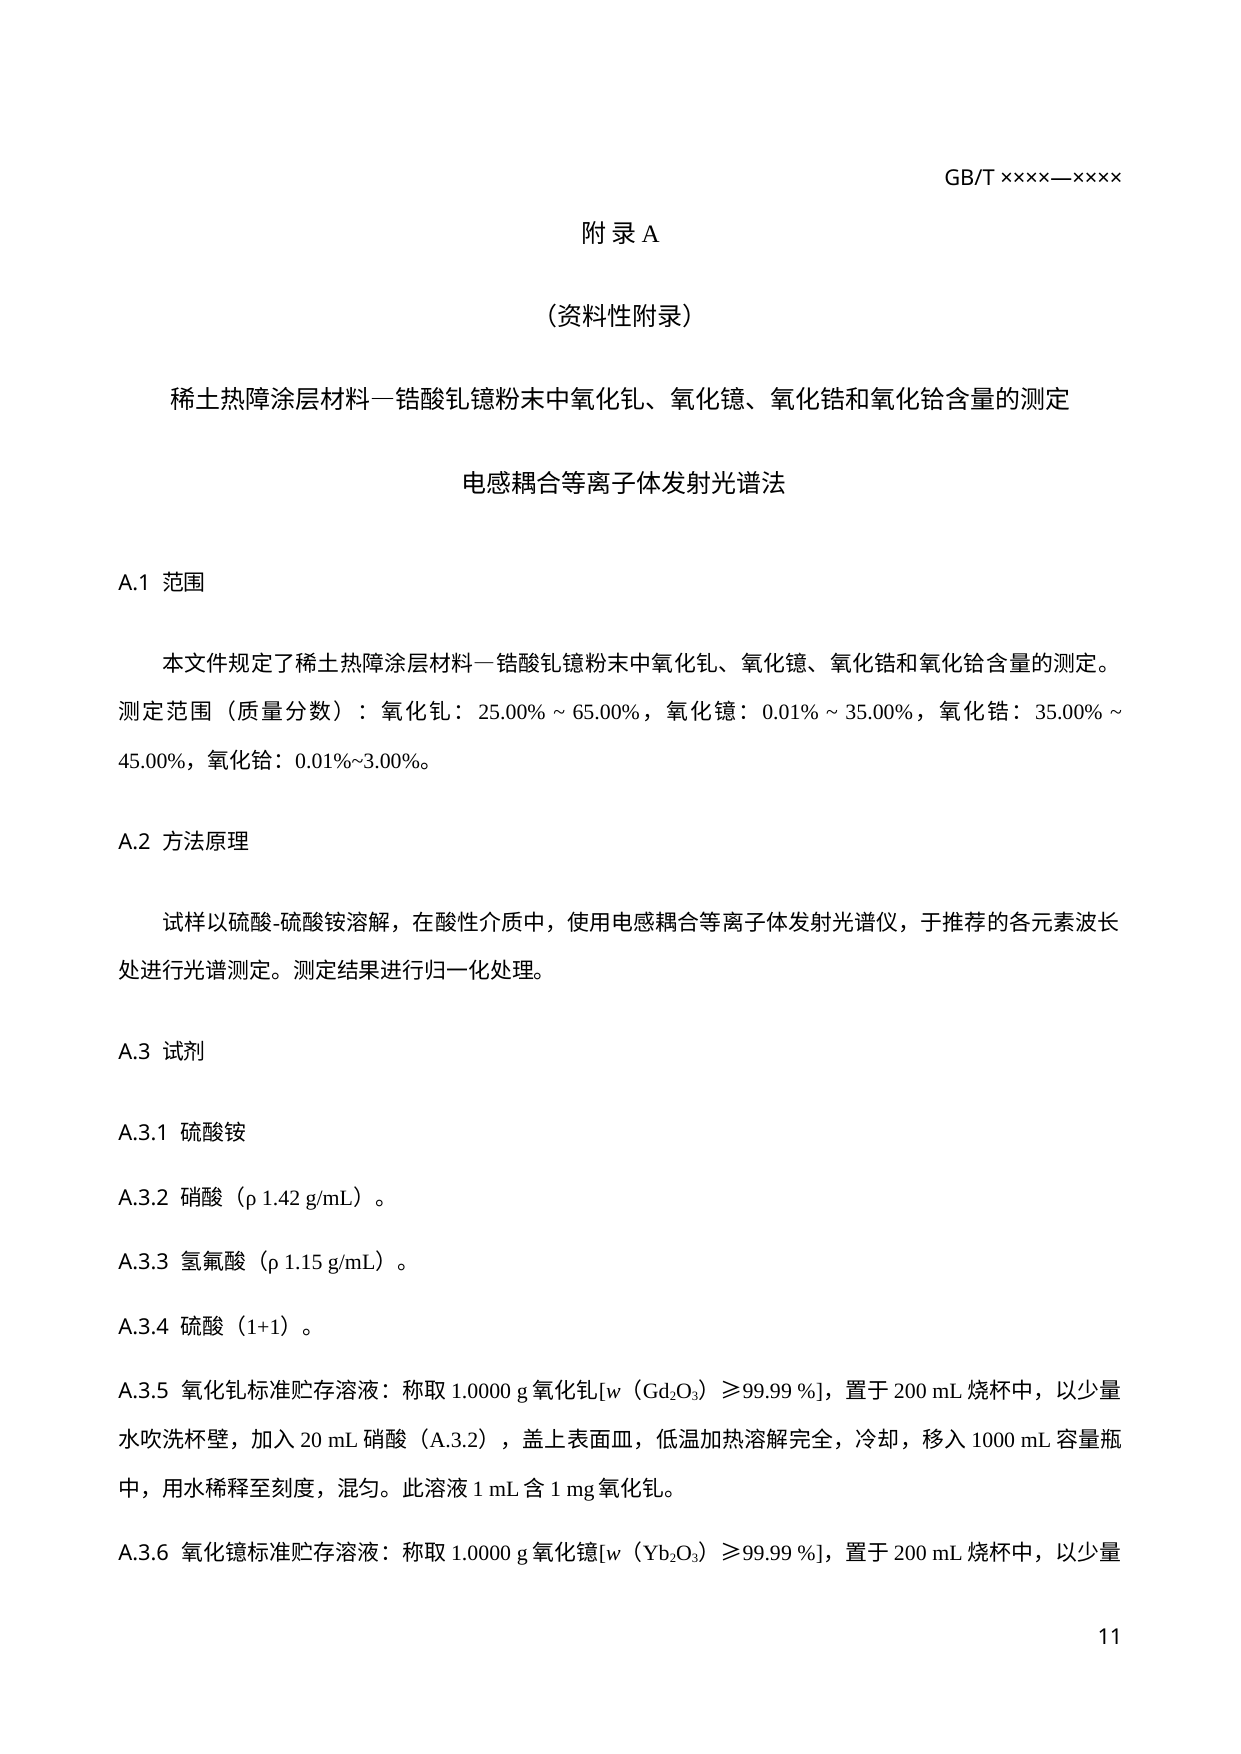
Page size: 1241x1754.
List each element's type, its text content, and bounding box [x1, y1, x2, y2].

text 稀土热障涂层材料—锆酸钆镱粉末中氧化钆、氧化镱、氧化锆和氧化铪含量的测定 [118, 366, 1122, 431]
text A.3.3 氢氟酸（ρ 1.15 g/mL）。 [118, 1244, 1122, 1276]
text A.3.1 硫酸铵 [118, 1115, 1122, 1147]
text A.1 范围 [118, 564, 1122, 597]
text 试样以硫酸-硫酸铵溶解，在酸性介质中，使用电感耦合等离子体发射光谱仪，于推荐的各元素波长处进行光谱测定。测定结果进行归一化处理。 [118, 904, 1122, 986]
text 本文件规定了稀土热障涂层材料—锆酸钆镱粉末中氧化钆、氧化镱、氧化锆和氧化铪含量的测定。测定范围（质量分数）：氧化钆：25.00% ~ 65.00%，氧化镱：0.01% ~ 35.00%，氧化锆：35.00% ~ 45.00%，氧化铪：0.01%~3.00%。 [118, 645, 1122, 775]
text A.2 方法原理 [118, 823, 1122, 856]
text 电感耦合等离子体发射光谱法 [118, 449, 1122, 514]
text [118, 1535, 1122, 1568]
text 附 录A [118, 199, 1122, 264]
text （资料性附录） [118, 282, 1122, 347]
text A.3 试剂 [118, 1034, 1122, 1066]
text A.3.2 硝酸（ρ 1.42 g/mL）。 [118, 1179, 1122, 1212]
text A.3.5 氧化钆标准贮存溶液：称取1.0000 g氧化钆[w（Gd2O3）≥99.99 %]，置于200 mL烧杯中，以少量水吹洗杯壁，加入20 mL硝酸（A.3.2），盖上表面皿，低温加热溶解完全，冷却，移入1000 mL容量瓶中，用水稀释至刻度，混匀。此溶液1 mL含1 mg氧化钆。 [118, 1373, 1122, 1503]
text A.3.4 硫酸（1+1）。 [118, 1308, 1122, 1341]
